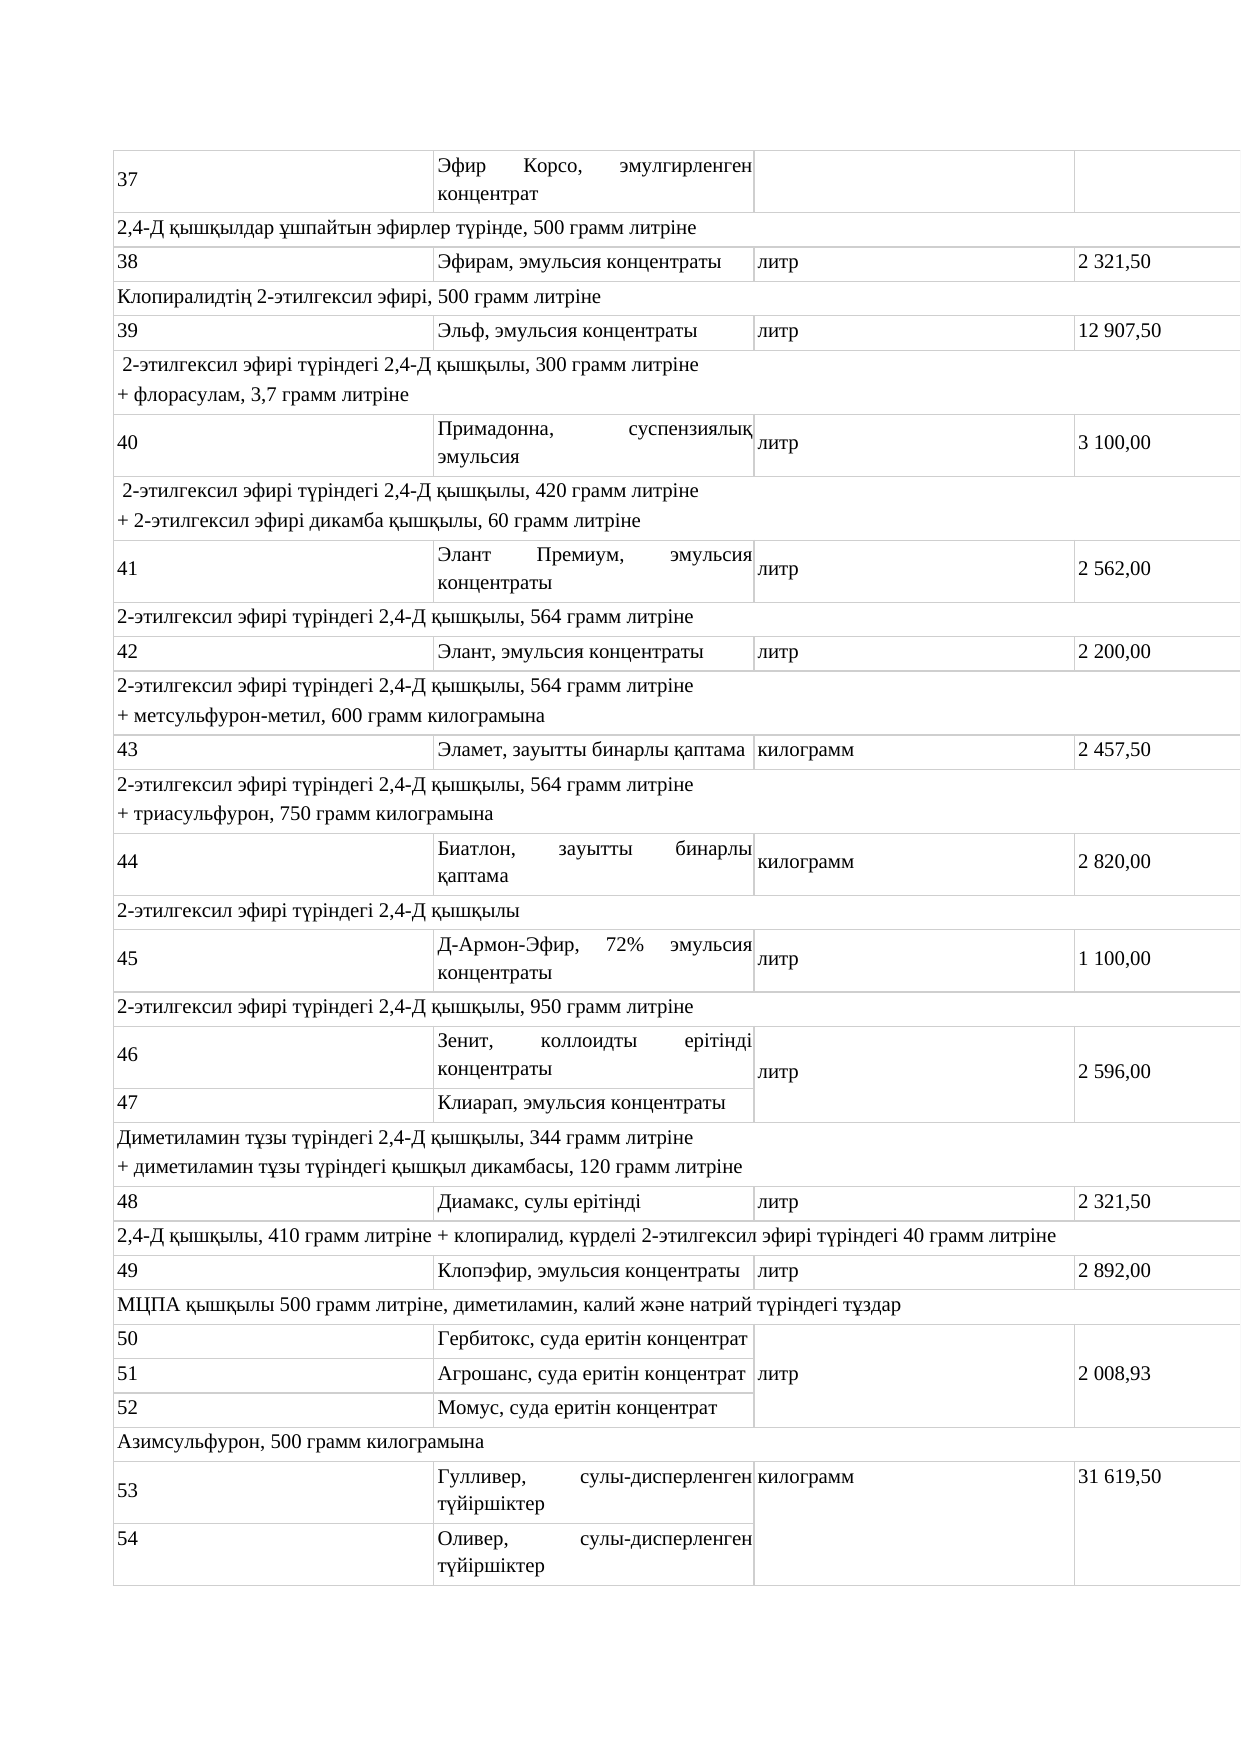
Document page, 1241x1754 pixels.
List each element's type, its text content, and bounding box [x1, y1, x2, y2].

table_cell 2 200,00 [1075, 637, 1240, 670]
table_cell Клопэфир, эмульсия концентраты [434, 1256, 753, 1289]
table_cell литр [755, 248, 1074, 281]
table_cell 49 [114, 1256, 433, 1289]
table_cell литр [755, 1325, 1074, 1427]
table_cell Гербитокс, суда еритін концентрат [434, 1325, 753, 1358]
table_cell литр [755, 1187, 1074, 1220]
table_cell МЦПА қышқылы 500 грамм литріне, диметиламин, калий және натрий түріндегі тұздар [114, 1290, 1240, 1323]
table_cell Оливер, сулы-дисперленген түйіршіктер [434, 1524, 753, 1585]
table_cell Элант Премиум, эмульсия концентраты [434, 541, 753, 602]
table_cell килограмм [755, 1462, 1074, 1585]
table_cell килограмм [755, 834, 1074, 895]
table_cell 2,4-Д қышқылы, 410 грамм литріне + клопиралид, күрделі 2-этилгексил эфирі түріндегі 40 грамм литріне [114, 1222, 1240, 1255]
table_cell 2 562,00 [1075, 541, 1240, 602]
table_cell 2 321,50 [1075, 248, 1240, 281]
table_cell 51 [114, 1359, 433, 1392]
table_cell 38 [114, 248, 433, 281]
table_cell 44 [114, 834, 433, 895]
table_cell литр [755, 415, 1074, 476]
table_cell 37 [114, 151, 433, 212]
table_cell 54 [114, 1524, 433, 1585]
table_cell 3 100,00 [1075, 415, 1240, 476]
table_cell 43 [114, 736, 433, 769]
table_cell 52 [114, 1394, 433, 1427]
table_cell 46 [114, 1027, 433, 1087]
table_cell 2-этилгексил эфирі түріндегі 2,4-Д қышқылы, 564 грамм литріне + метсульфурон-метил, 600 грамм килограмына [114, 672, 1240, 734]
table_cell Д-Армон-Эфир, 72% эмульсия концентраты [434, 930, 753, 991]
table_cell 47 [114, 1089, 433, 1122]
table_cell Момус, суда еритін концентрат [434, 1394, 753, 1427]
table_cell литр [755, 1256, 1074, 1289]
table_cell Биатлон, зауытты бинарлы қаптама [434, 834, 753, 895]
table_cell 45 [114, 930, 433, 991]
table_cell 2 321,50 [1075, 1187, 1240, 1220]
table_cell Примадонна, суспензиялық эмульсия [434, 415, 753, 476]
table_cell 2-этилгексил эфирі түріндегі 2,4-Д қышқылы, 564 грамм литріне [114, 603, 1240, 636]
table_cell литр [755, 637, 1074, 670]
table_cell Клиарап, эмульсия концентраты [434, 1089, 753, 1122]
table_cell Эламет, зауытты бинарлы қаптама [434, 736, 753, 769]
table_cell 48 [114, 1187, 433, 1220]
table_cell 2-этилгексил эфирі түріндегі 2,4-Д қышқылы, 950 грамм литріне [114, 993, 1240, 1026]
table_cell 2-этилгексил эфирі түріндегі 2,4-Д қышқылы, 420 грамм литріне + 2-этилгексил эфирі дикамба қышқылы, 60 грамм литріне [114, 477, 1240, 539]
table_cell Азимсульфурон, 500 грамм килограмына [114, 1428, 1240, 1461]
table_cell 53 [114, 1462, 433, 1523]
table_cell 2-этилгексил эфирі түріндегі 2,4-Д қышқылы [114, 896, 1240, 929]
table_cell Диметиламин тұзы түріндегі 2,4-Д қышқылы, 344 грамм литріне + диметиламин тұзы түріндегі қышқыл дикамбасы, 120 грамм литріне [114, 1123, 1240, 1186]
table_cell 2 008,93 [1075, 1325, 1240, 1427]
table_cell литр [755, 541, 1074, 602]
table_cell Агрошанс, суда еритін концентрат [434, 1359, 753, 1392]
table_cell 2,4-Д қышқылдар ұшпайтын эфирлер түрінде, 500 грамм литріне [114, 213, 1240, 246]
table_cell Диамакс, сулы ерітінді [434, 1187, 753, 1220]
table_cell 1 100,00 [1075, 930, 1240, 991]
table_cell 2 892,00 [1075, 1256, 1240, 1289]
table_cell Эфирам, эмульсия концентраты [434, 248, 753, 281]
table_cell 40 [114, 415, 433, 476]
table_cell 39 [114, 316, 433, 349]
table_cell 42 [114, 637, 433, 670]
table_cell килограмм [755, 736, 1074, 769]
table_cell Клопиралидтің 2-этилгексил эфирі, 500 грамм литріне [114, 282, 1240, 315]
table_cell литр [755, 930, 1074, 991]
table_cell Элант, эмульсия концентраты [434, 637, 753, 670]
table_cell 2-этилгексил эфирі түріндегі 2,4-Д қышқылы, 300 грамм литріне + флорасулам, 3,7 грамм литріне [114, 351, 1240, 413]
table_cell 2-этилгексил эфирі түріндегі 2,4-Д қышқылы, 564 грамм литріне + триасульфурон, 750 грамм килограмына [114, 770, 1240, 833]
table_cell 50 [114, 1325, 433, 1358]
table_cell 31 619,50 [1075, 1462, 1240, 1585]
table_cell литр [755, 1027, 1074, 1122]
table_cell Эфир Корсо, эмулгирленген концентрат [434, 151, 753, 212]
table_cell Эльф, эмульсия концентраты [434, 316, 753, 349]
table_cell 2 457,50 [1075, 736, 1240, 769]
table_cell 2 820,00 [1075, 834, 1240, 895]
table_cell 2 596,00 [1075, 1027, 1240, 1122]
table_cell Зенит, коллоидты ерітінді концентраты [434, 1027, 753, 1087]
table_cell Гулливер, сулы-дисперленген түйіршіктер [434, 1462, 753, 1523]
table_cell 12 907,50 [1075, 316, 1240, 349]
table_cell 41 [114, 541, 433, 602]
table_cell литр [755, 316, 1074, 349]
